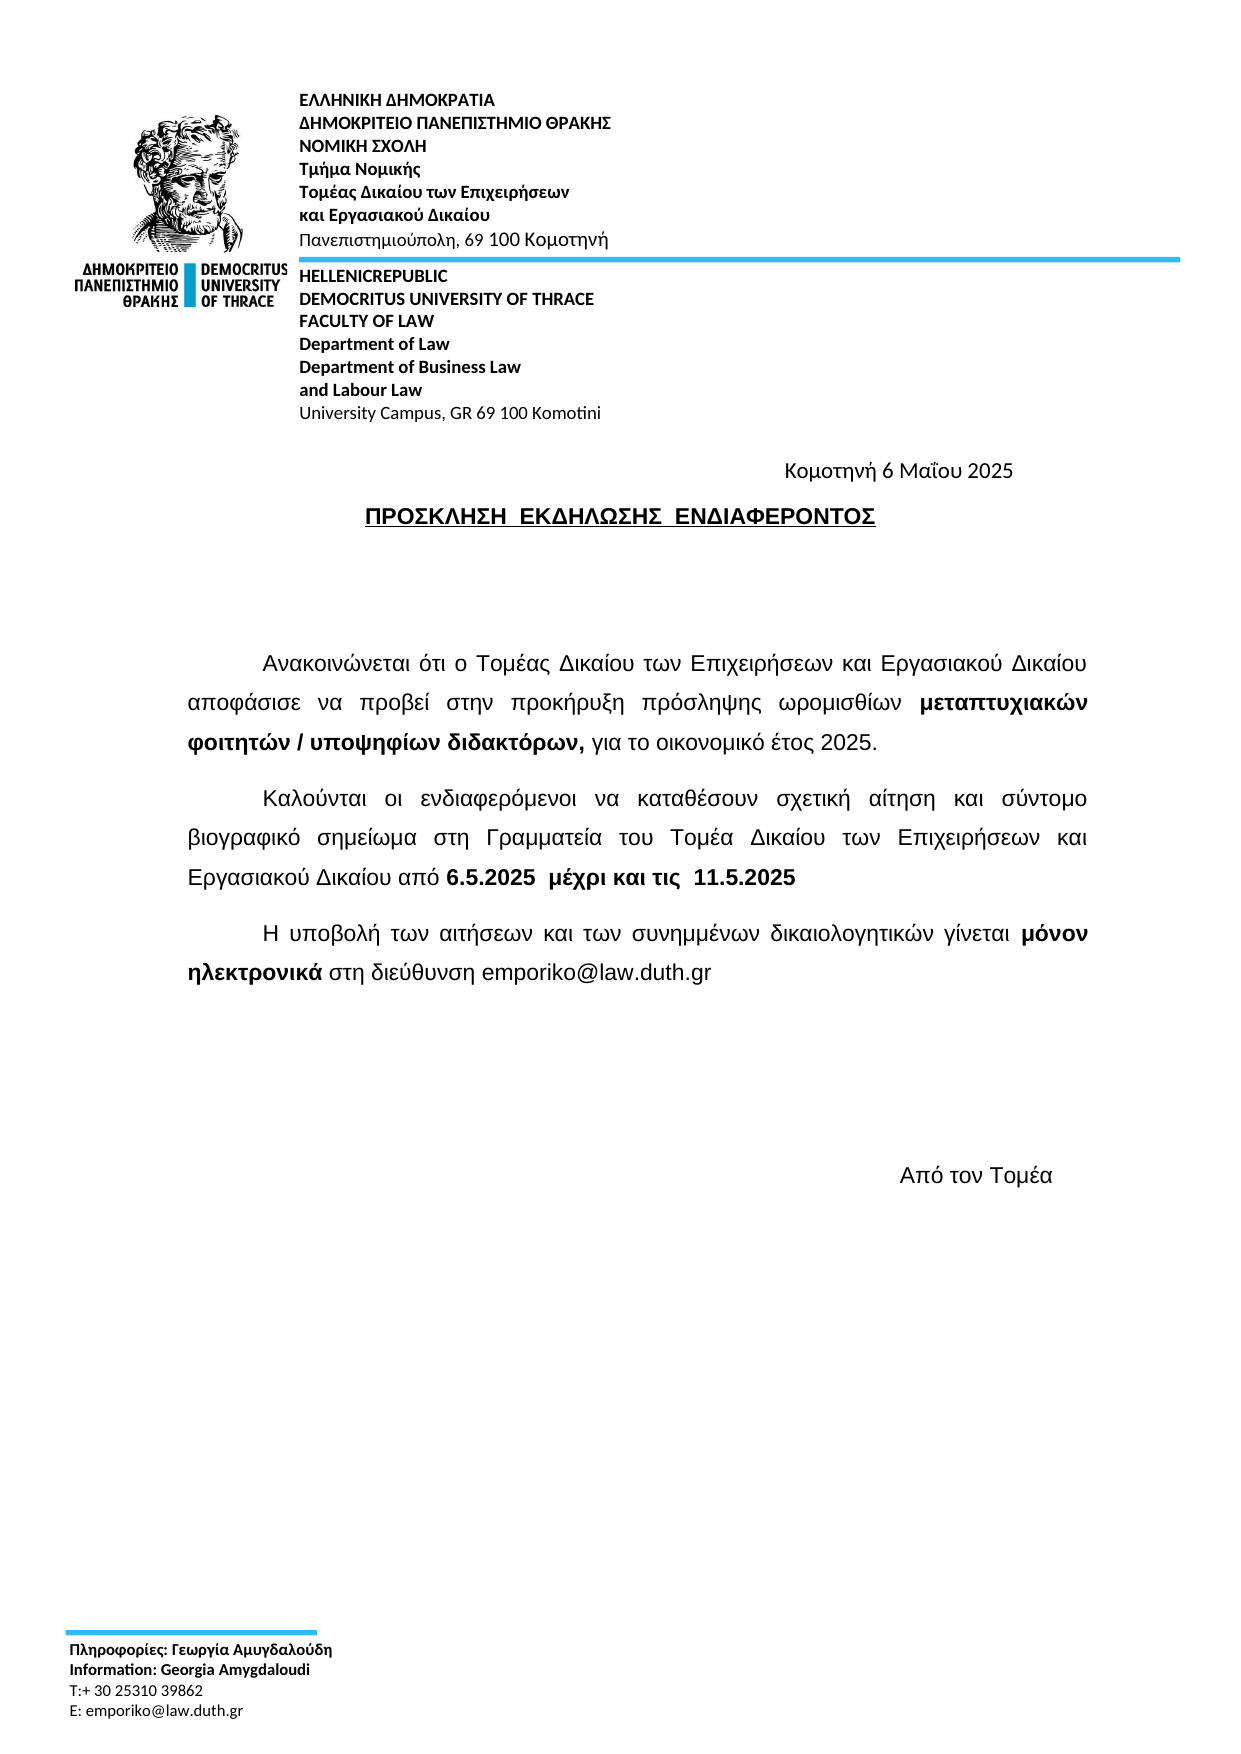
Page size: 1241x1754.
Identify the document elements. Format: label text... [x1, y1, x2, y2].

text Η υποβολή των αιτήσεων και των συνημμένων δικαιολογητικών γίνεται μόνον ηλεκτρονικά στη διεύθυνση emporiko@law.duth.gr [187, 920, 1088, 986]
text Από τον Τομέα [187, 1162, 1053, 1188]
text Ανακοινώνεται ότι ο Τομέας Δικαίου των Επιχειρήσεων και Εργασιακού Δικαίου αποφάσισε να προβεί στην προκήρυξη πρόσληψης ωρομισθίων μεταπτυχιακών φοιτητών / υποψηφίων διδακτόρων, για το οικονομικό έτος 2025. [187, 650, 1088, 755]
text Καλούνται οι ενδιαφερόμενοι να καταθέσουν σχετική αίτηση και σύντομο βιογραφικό σημείωμα στη Γραμματεία του Τομέα Δικαίου των Επιχειρήσεων και Εργασιακού Δικαίου από 6.5.2025 μέχρι και τις 11.5.2025 [187, 785, 1088, 890]
text Κομοτηνή 6 Μαΐου 2025 [128, 456, 1053, 484]
picture [75, 115, 288, 307]
text ΠΡΟΣΚΛΗΣΗ ΕΚΔΗΛΩΣΗΣ ΕΝΔΙΑΦΕΡΟΝΤΟΣ [187, 503, 1053, 530]
